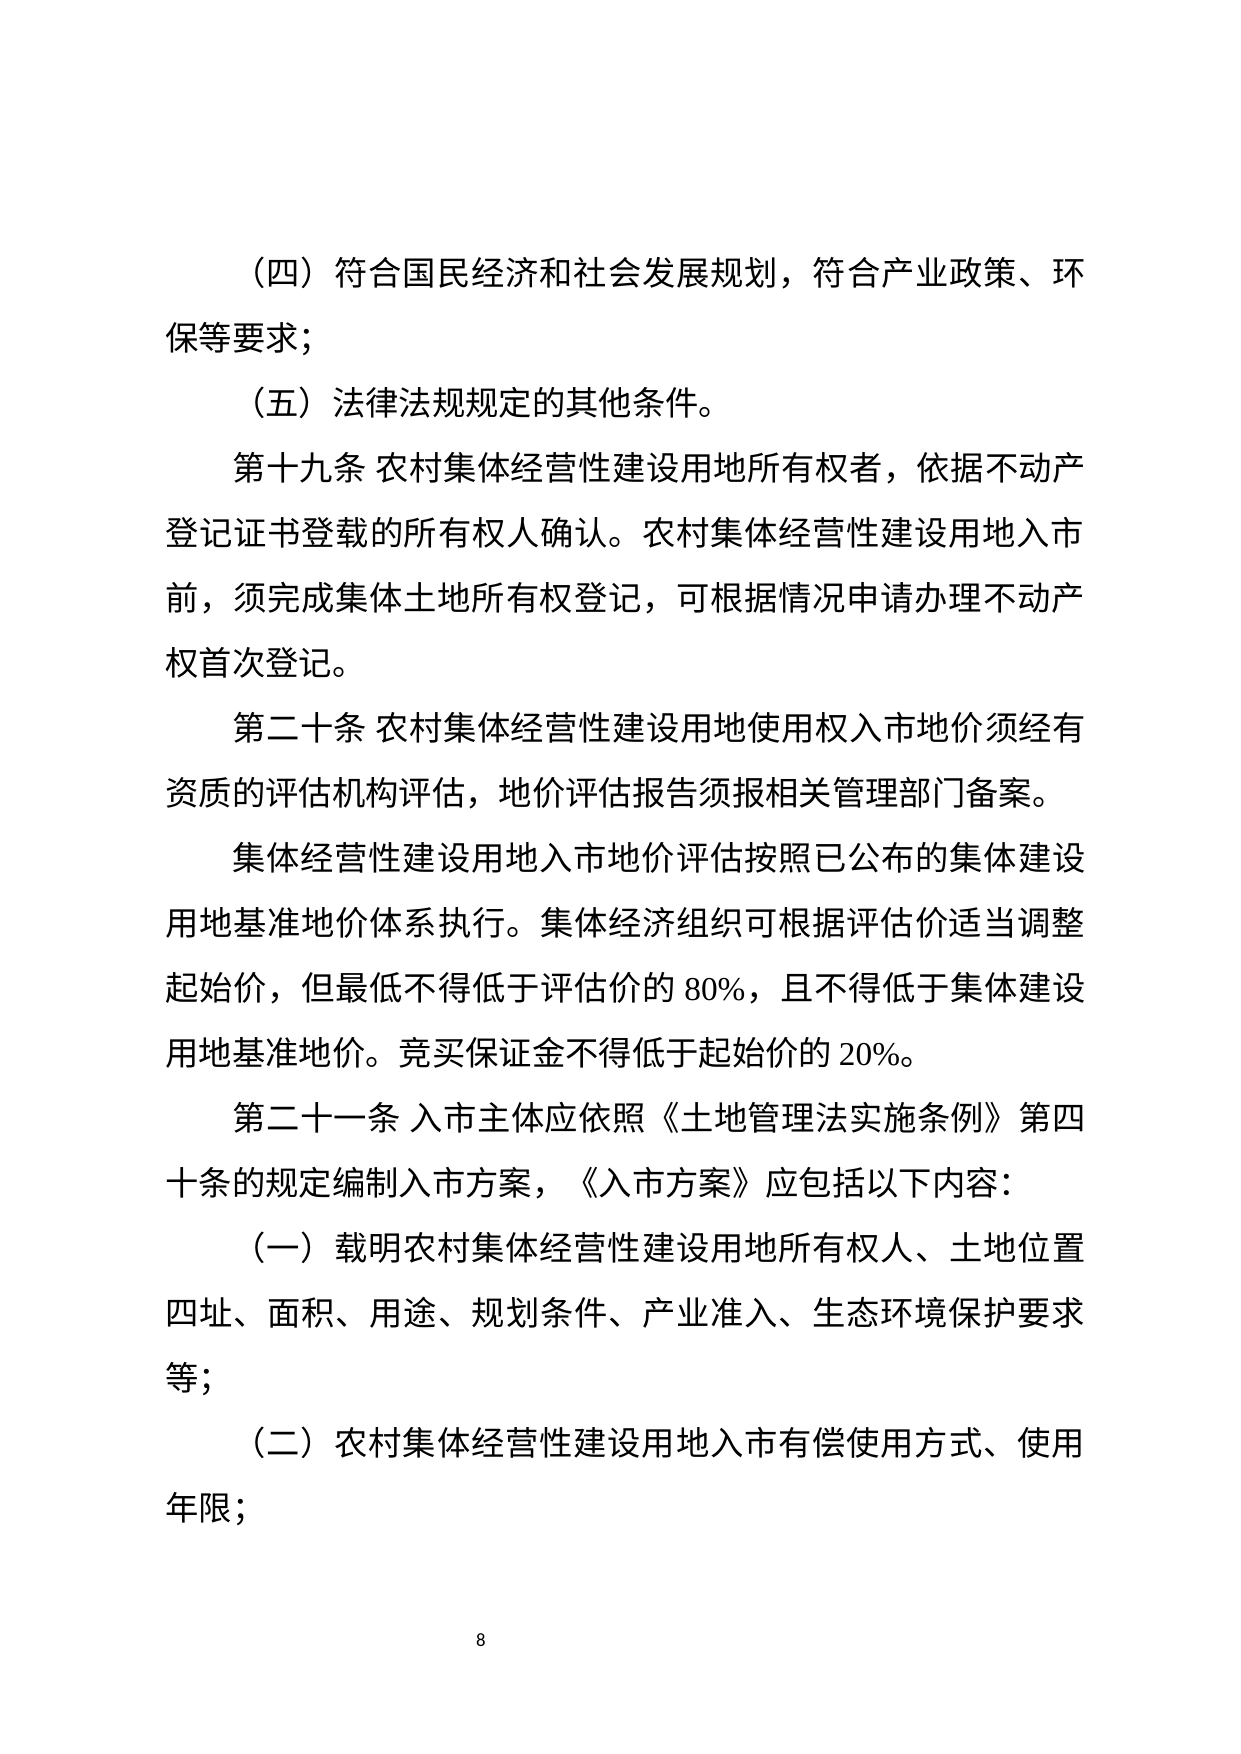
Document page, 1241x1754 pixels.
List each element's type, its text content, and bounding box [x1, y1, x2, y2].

text （二）农村集体经营性建设用地入市有偿使用方式、使用年限； [165, 1409, 1087, 1539]
text 第二十条 农村集体经营性建设用地使用权入市地价须经有资质的评估机构评估，地价评估报告须报相关管理部门备案。 [165, 694, 1087, 824]
text 集体经营性建设用地入市地价评估按照已公布的集体建设用地基准地价体系执行。集体经济组织可根据评估价适当调整起始价，但最低不得低于评估价的80%，且不得低于集体建设用地基准地价。竞买保证金不得低于起始价的20%。 [165, 824, 1087, 1084]
text 第十九条 农村集体经营性建设用地所有权者，依据不动产登记证书登载的所有权人确认。农村集体经营性建设用地入市前，须完成集体土地所有权登记，可根据情况申请办理不动产权首次登记。 [165, 434, 1087, 694]
text （一）载明农村集体经营性建设用地所有权人、土地位置、四址、面积、用途、规划条件、产业准入、生态环境保护要求等； [165, 1214, 1087, 1409]
text （四）符合国民经济和社会发展规划，符合产业政策、环保等要求； [165, 239, 1087, 369]
text 第二十一条 入市主体应依照《土地管理法实施条例》第四十条的规定编制入市方案，《入市方案》应包括以下内容： [165, 1084, 1087, 1214]
text （五）法律法规规定的其他条件。 [165, 369, 1087, 434]
